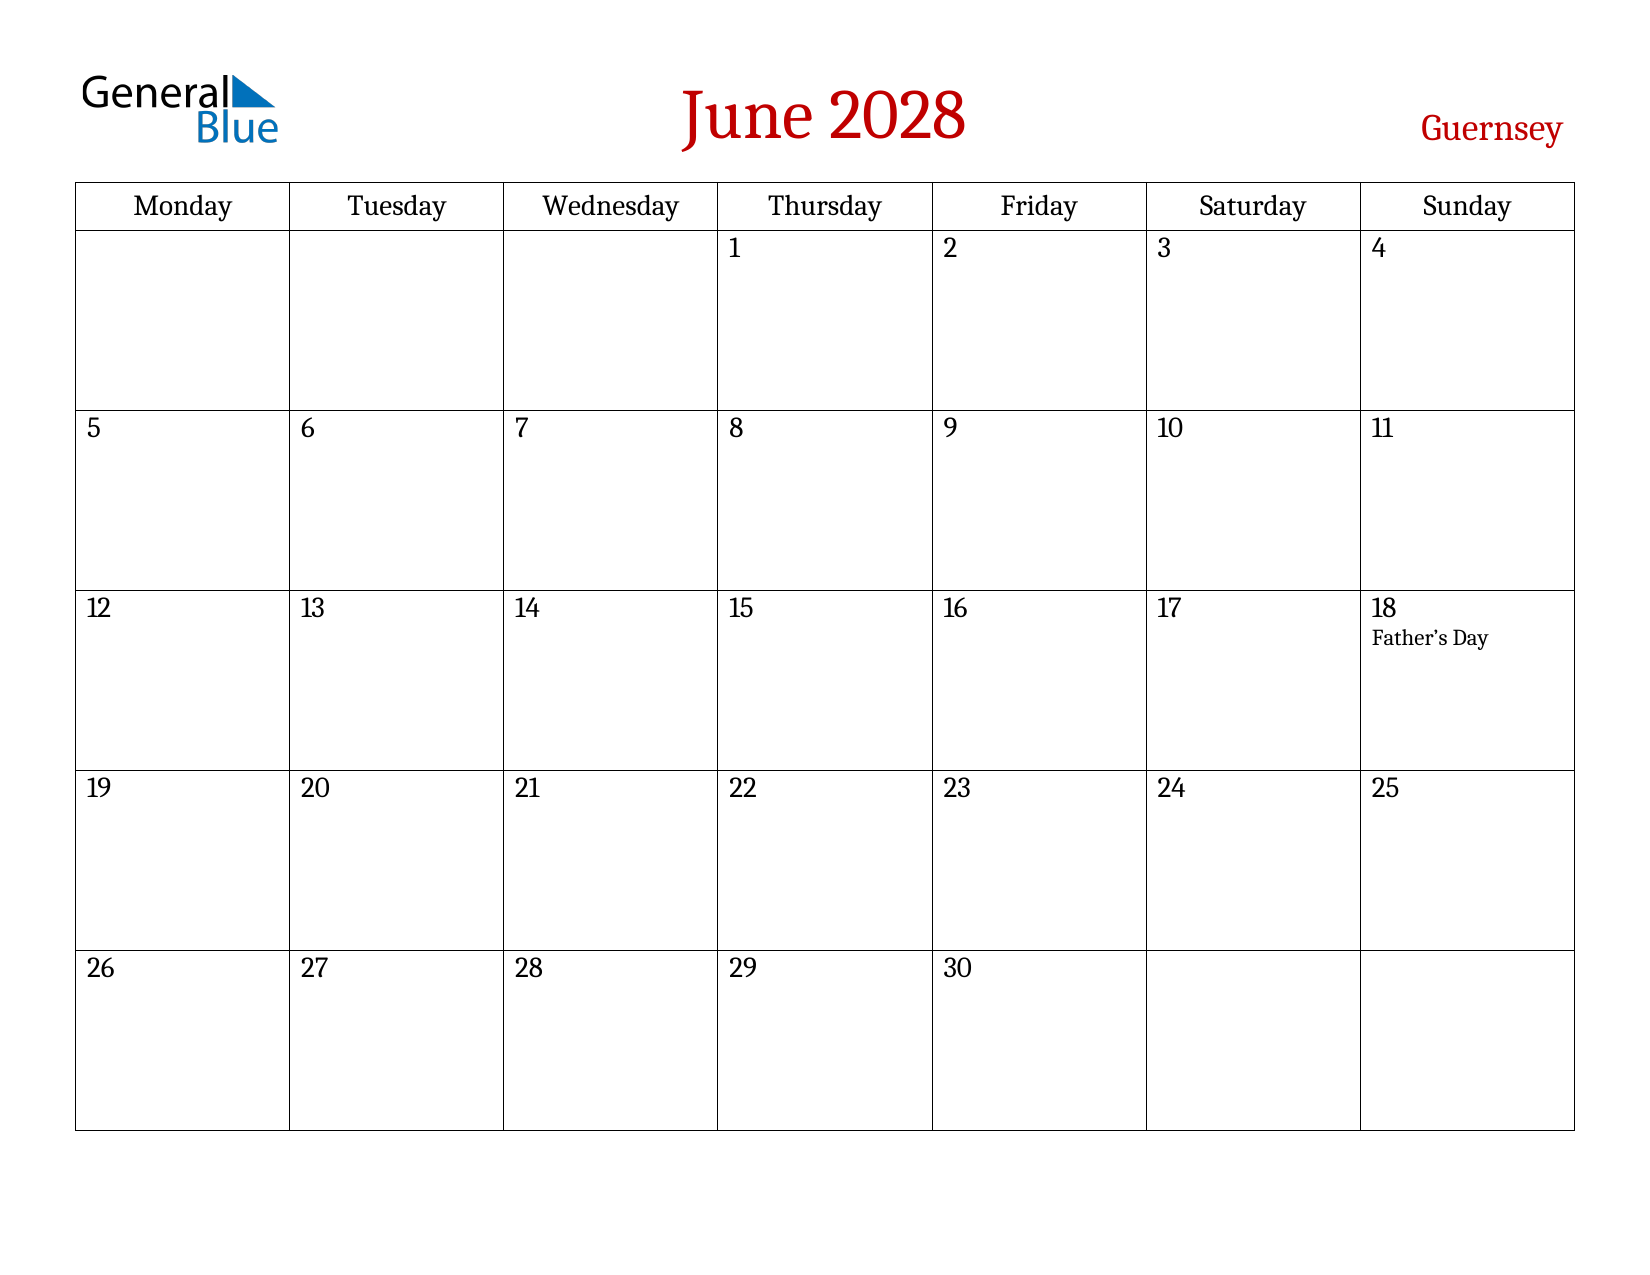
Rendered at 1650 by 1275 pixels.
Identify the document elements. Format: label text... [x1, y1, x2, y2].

table_cell [933, 625, 1146, 770]
table_cell [290, 985, 503, 1130]
table_cell [76, 265, 289, 410]
table_cell 10 [1147, 411, 1360, 444]
table_cell 29 [718, 951, 932, 985]
table_cell 20 [290, 771, 503, 805]
table_cell [933, 985, 1146, 1130]
table_cell [933, 265, 1146, 410]
table_cell 2 [933, 231, 1146, 264]
table_cell [718, 265, 932, 410]
table_cell Saturday [1147, 183, 1360, 230]
table_cell 23 [933, 771, 1146, 805]
table_cell 28 [504, 951, 717, 985]
table_cell 24 [1147, 771, 1360, 805]
table_cell [290, 805, 503, 950]
table_cell [1147, 951, 1360, 985]
table_cell Father’s Day [1361, 625, 1574, 770]
table_cell [933, 805, 1146, 950]
table_cell [718, 625, 932, 770]
table_cell 8 [718, 411, 932, 444]
table_cell [1361, 805, 1574, 950]
table_cell Wednesday [504, 183, 717, 230]
table_cell [504, 231, 717, 264]
table_cell 6 [290, 411, 503, 444]
table_cell [504, 805, 717, 950]
table_cell [933, 445, 1146, 590]
table_cell [718, 985, 932, 1130]
table_cell [1147, 805, 1360, 950]
table_cell 16 [933, 591, 1146, 625]
table_cell [1361, 265, 1574, 410]
table_header June 2028 [504, 75, 1146, 182]
table_cell 22 [718, 771, 932, 805]
table_cell 17 [1147, 591, 1360, 625]
table_cell Sunday [1361, 183, 1574, 230]
table_cell 19 [76, 771, 289, 805]
table_cell 4 [1361, 231, 1574, 264]
picture [82, 75, 278, 143]
table_cell [76, 445, 289, 590]
table_cell [1361, 951, 1574, 985]
table_cell [1147, 445, 1360, 590]
table_cell 12 [76, 591, 289, 625]
table_cell [504, 625, 717, 770]
table_cell 13 [290, 591, 503, 625]
table_cell [76, 625, 289, 770]
table_cell [1147, 265, 1360, 410]
table_cell [290, 231, 503, 264]
table_cell 27 [290, 951, 503, 985]
table_cell 5 [76, 411, 289, 444]
table_cell [718, 445, 932, 590]
table_cell [504, 985, 717, 1130]
table_cell [1361, 985, 1574, 1130]
table_cell 30 [933, 951, 1146, 985]
table_cell 7 [504, 411, 717, 444]
table_cell 1 [718, 231, 932, 264]
table_header [76, 75, 503, 182]
table_cell Friday [933, 183, 1146, 230]
table_cell 14 [504, 591, 717, 625]
table_cell [76, 805, 289, 950]
table_cell Tuesday [290, 183, 503, 230]
table_cell 3 [1147, 231, 1360, 264]
table_cell 15 [718, 591, 932, 625]
table_cell [76, 231, 289, 264]
table_cell [1147, 985, 1360, 1130]
table_cell Thursday [718, 183, 932, 230]
table_cell [504, 445, 717, 590]
table_cell Monday [76, 183, 289, 230]
table_cell 9 [933, 411, 1146, 444]
table_cell [290, 265, 503, 410]
table_cell 21 [504, 771, 717, 805]
table_cell 26 [76, 951, 289, 985]
table_header Guernsey [1146, 75, 1574, 182]
table_cell [718, 805, 932, 950]
table_cell [1147, 625, 1360, 770]
table_cell [76, 985, 289, 1130]
table_cell [1361, 445, 1574, 590]
table_cell [290, 625, 503, 770]
table_cell [290, 445, 503, 590]
table_cell 18 [1361, 591, 1574, 625]
table_cell 25 [1361, 771, 1574, 805]
table_cell [504, 265, 717, 410]
table_cell 11 [1361, 411, 1574, 444]
